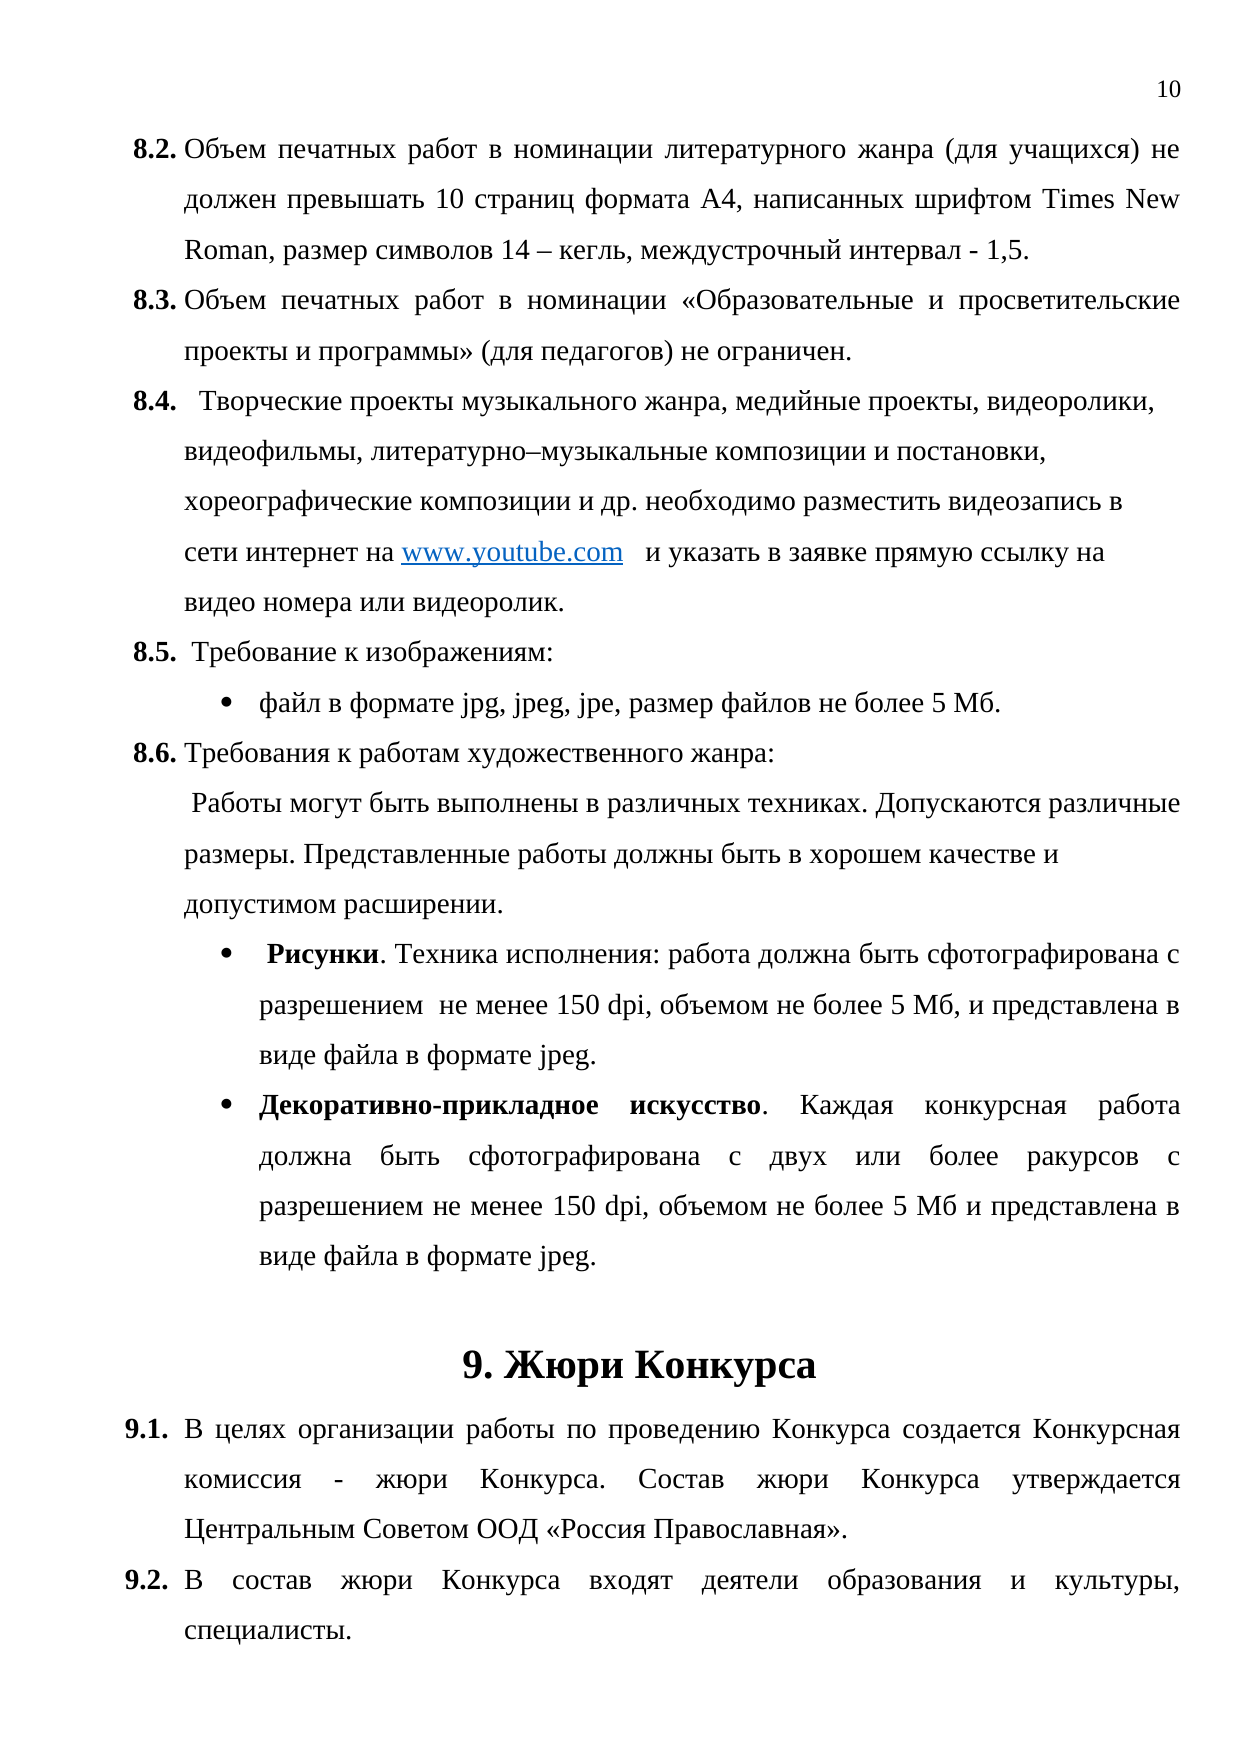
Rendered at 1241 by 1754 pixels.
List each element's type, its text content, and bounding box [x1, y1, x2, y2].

list Рисунки. Техника исполнения: работа должна быть сфотографирована с разрешением не менее 150 dpi, объемом не более 5 Мб, и представлена в виде файла в формате jpeg. [221, 936, 1181, 1071]
text Работы могут быть выполнены в различных техниках. Допускаются различные размеры. Представленные работы должны быть в хорошем качестве и допустимом расширении. [184, 786, 1181, 920]
list Объем печатных работ в номинации литературного жанра (для учащихся) не должен превышать 10 страниц формата А4, написанных шрифтом Times New Roman, размер символов 14 – кегль, междустрочный интервал - 1,5. [133, 131, 1181, 266]
list Объем печатных работ в номинации «Образовательные и просветительские проекты и программы» (для педагогов) не ограничен. [133, 282, 1181, 366]
list файл в формате jpg, jpeg, jpe, размер файлов не более 5 Мб. [221, 685, 1181, 718]
list Творческие проекты музыкального жанра, медийные проекты, видеоролики, видеофильмы, литературно–музыкальные композиции и постановки, хореографические композиции и др. необходимо разместить видеозапись в сети интернет на www.youtube.com и указать в заявке прямую ссылку на видео номера или видеоролик. [133, 383, 1181, 618]
list Требования к работам художественного жанра: [133, 735, 1181, 769]
text 9. Жюри Конкурса [462, 1339, 1181, 1387]
list Требование к изображениям: [133, 634, 1181, 668]
list Декоративно-прикладное искусство. Каждая конкурсная работа должна быть сфотографирована с двух или более ракурсов с разрешением не менее 150 dpi, объемом не более 5 Мб и представлена в виде файла в формате jpeg. [221, 1087, 1181, 1272]
list В состав жюри Конкурса входят деятели образования и культуры, специалисты. [124, 1562, 1181, 1646]
list В целях организации работы по проведению Конкурса создается Конкурсная комиссия - жюри Конкурса. Состав жюри Конкурса утверждается Центральным Советом ООД «Россия Православная». [124, 1411, 1181, 1545]
